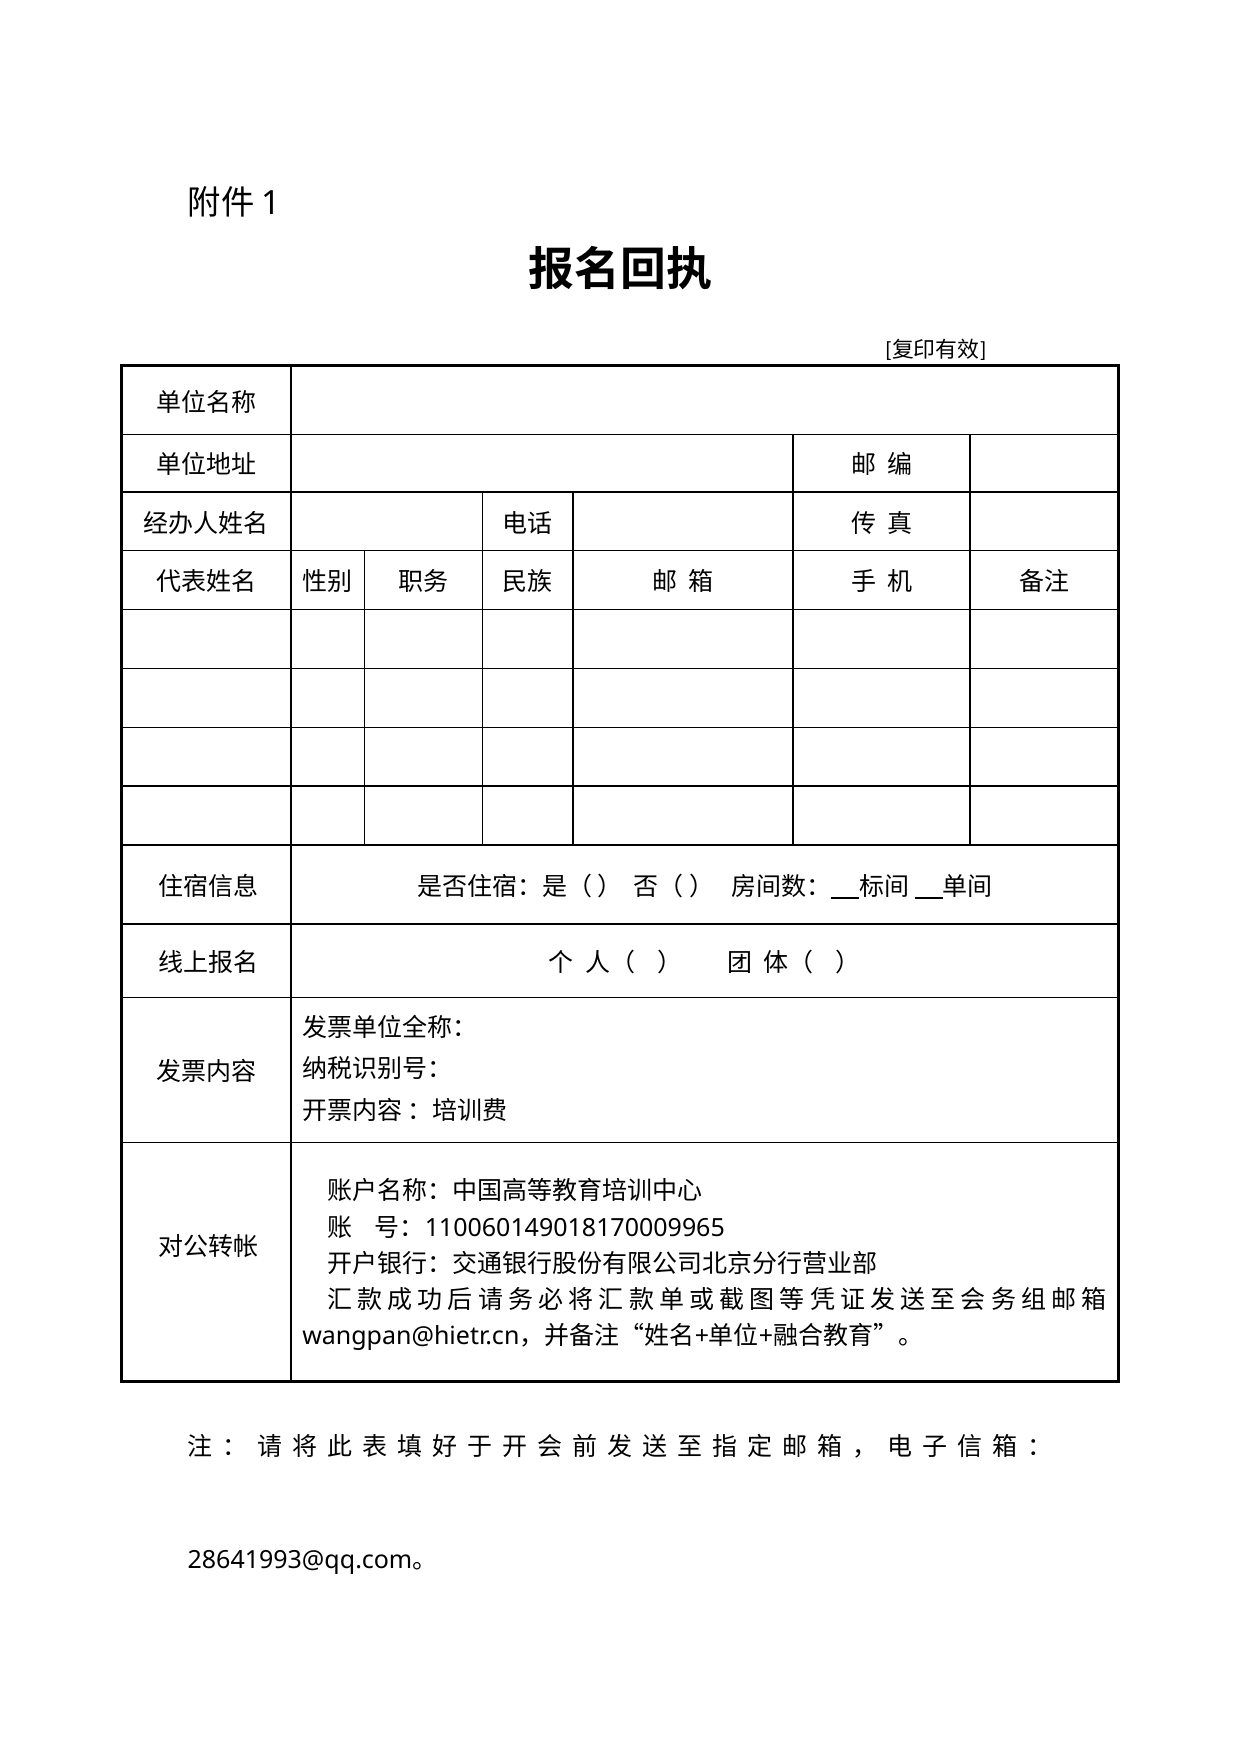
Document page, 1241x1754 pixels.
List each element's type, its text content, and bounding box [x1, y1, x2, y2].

table_cell 经办人姓名 [123, 493, 290, 550]
table_cell [292, 787, 364, 844]
table_cell 手 机 [794, 551, 969, 609]
text 注：请将此表填好于开会前发送至指定邮箱，电子信箱：28641993@qq.com。 [187, 1412, 1053, 1590]
table_cell 账户名称：中国高等教育培训中心 账 号：110060149018170009965 开户银行：交通银行股份有限公司北京分行营业部 汇款成功后请务必将汇款单或截图等凭证发送至会务组邮箱 wangpan@hietr.cn，并备注“姓名+单位+融合教育”。 [292, 1143, 1117, 1380]
table_cell [365, 787, 482, 844]
table_cell [483, 610, 572, 667]
table_cell [292, 435, 792, 491]
table_cell [365, 669, 482, 726]
table_cell [292, 728, 364, 785]
table_cell [365, 728, 482, 785]
table_cell 发票单位全称： 纳税识别号： 开票内容 ：培训费 [292, 998, 1117, 1142]
table_cell [483, 669, 572, 726]
text 附件1 [187, 167, 1053, 232]
text 报名回执 [187, 232, 1053, 298]
table_cell [292, 493, 482, 550]
table_cell [794, 787, 969, 844]
table_cell 单位地址 [123, 435, 290, 491]
table_cell [574, 728, 792, 785]
table_cell [365, 610, 482, 667]
table_cell 性别 [292, 551, 364, 609]
text [复印有效] [187, 332, 1152, 364]
table_cell 代表姓名 [123, 551, 290, 609]
table_cell 备注 [971, 551, 1117, 609]
table_cell [971, 610, 1117, 667]
table_cell 职务 [365, 551, 482, 609]
table_cell 电话 [483, 493, 572, 550]
table_cell [123, 610, 290, 667]
table_cell [292, 669, 364, 726]
table_cell 邮 编 [794, 435, 969, 491]
table_cell [971, 435, 1117, 491]
table_cell 传 真 [794, 493, 969, 550]
table_cell 住宿信息 [123, 846, 290, 923]
table_cell [794, 669, 969, 726]
table_cell [574, 787, 792, 844]
table_cell [971, 669, 1117, 726]
table_cell 线上报名 [123, 925, 290, 996]
table_cell 民族 [483, 551, 572, 609]
table_cell [971, 728, 1117, 785]
table_cell [483, 787, 572, 844]
table_cell [794, 610, 969, 667]
table_header [292, 367, 1117, 434]
table_cell [971, 787, 1117, 844]
table_cell [292, 610, 364, 667]
table_cell [574, 610, 792, 667]
table_cell [123, 787, 290, 844]
table_cell [574, 493, 792, 550]
table_cell 是否住宿：是（ ） 否（ ） 房间数： 标间 单间 [292, 846, 1117, 923]
table_cell [123, 669, 290, 726]
table_cell 发票内容 [123, 998, 290, 1142]
table_cell 个 人（ ） 团 体（ ） [292, 925, 1117, 996]
table_cell 邮 箱 [574, 551, 792, 609]
table_header 单位名称 [123, 367, 290, 434]
table_cell [483, 728, 572, 785]
table_cell [574, 669, 792, 726]
table_cell 对公转帐 [123, 1143, 290, 1380]
table_cell [123, 728, 290, 785]
table_cell [971, 493, 1117, 550]
table_cell [794, 728, 969, 785]
